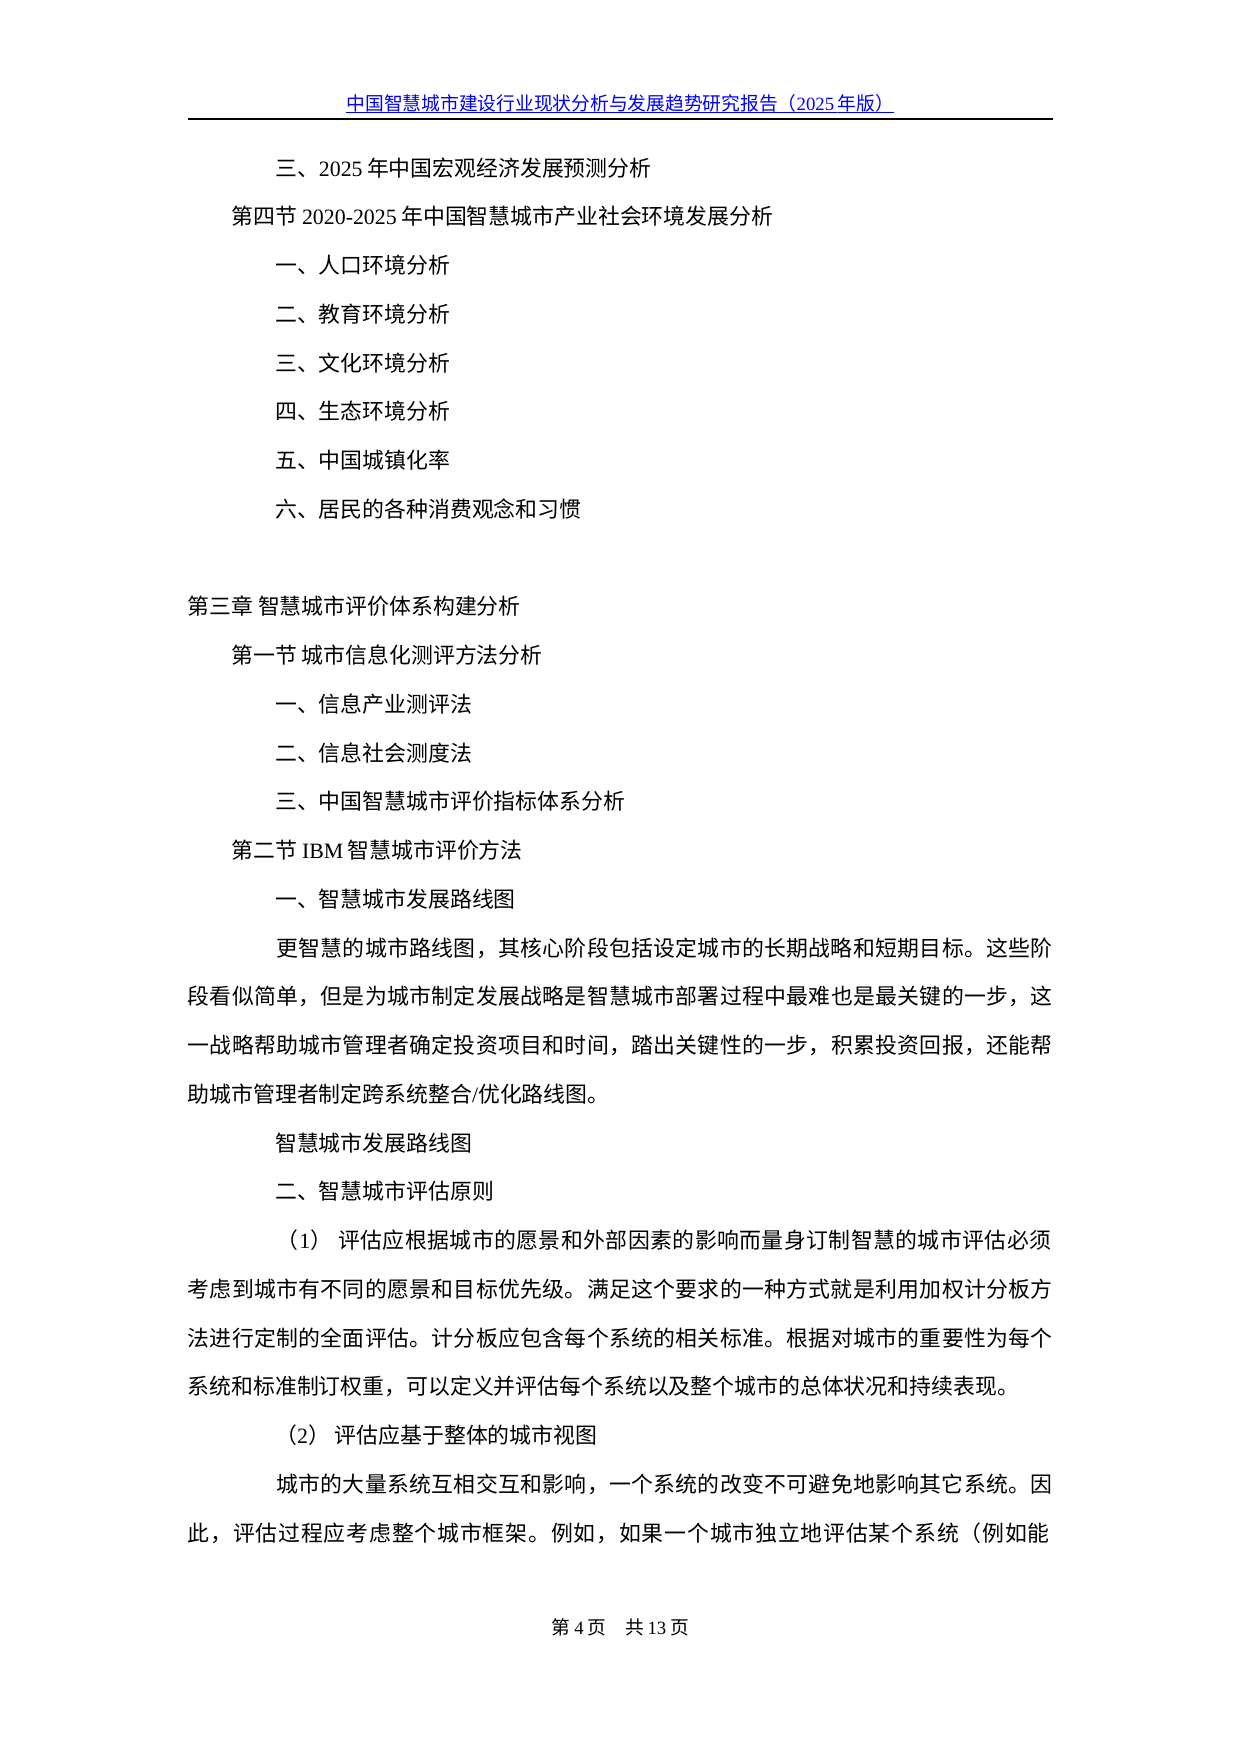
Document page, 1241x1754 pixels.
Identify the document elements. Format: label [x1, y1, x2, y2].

text [187, 150, 1053, 1548]
